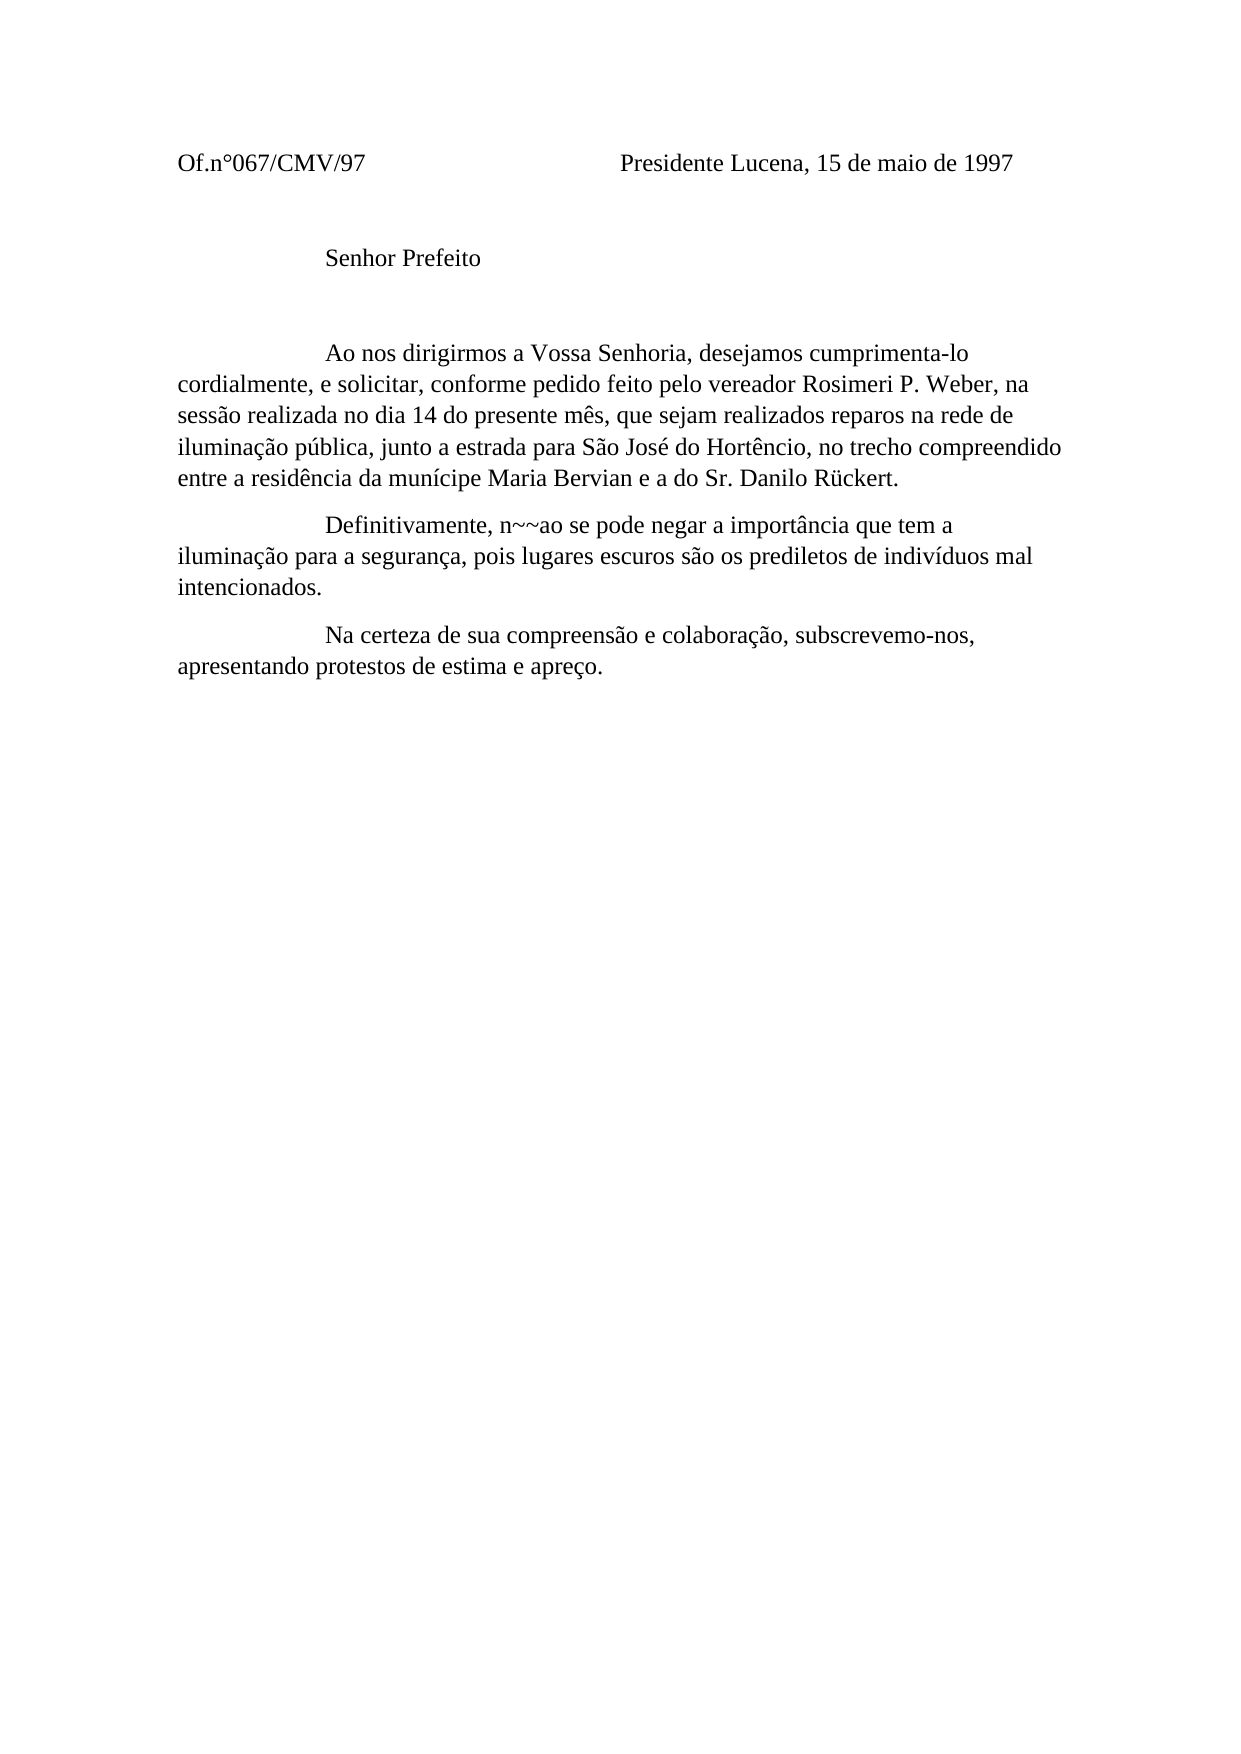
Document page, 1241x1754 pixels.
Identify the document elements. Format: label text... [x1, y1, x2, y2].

text Senhor Prefeito [177, 243, 1063, 272]
text Ao nos dirigirmos a Vossa Senhoria, desejamos cumprimenta-lo cordialmente, e solicitar, conforme pedido feito pelo vereador Rosimeri P. Weber, na sessão realizada no dia 14 do presente mês, que sejam realizados reparos na rede de iluminação pública, junto a estrada para São José do Hortêncio, no trecho compreendido entre a residência da munícipe Maria Bervian e a do Sr. Danilo Rückert. [177, 338, 1063, 491]
text Of.n°067/CMV/97 Presidente Lucena, 15 de maio de 1997 [177, 148, 1063, 176]
text Na certeza de sua compreensão e colaboração, subscrevemo-nos, apresentando protestos de estima e apreço. [177, 620, 1063, 680]
text Definitivamente, n~~ao se pode negar a importância que tem a iluminação para a segurança, pois lugares escuros são os prediletos de indivíduos mal intencionados. [177, 510, 1063, 601]
